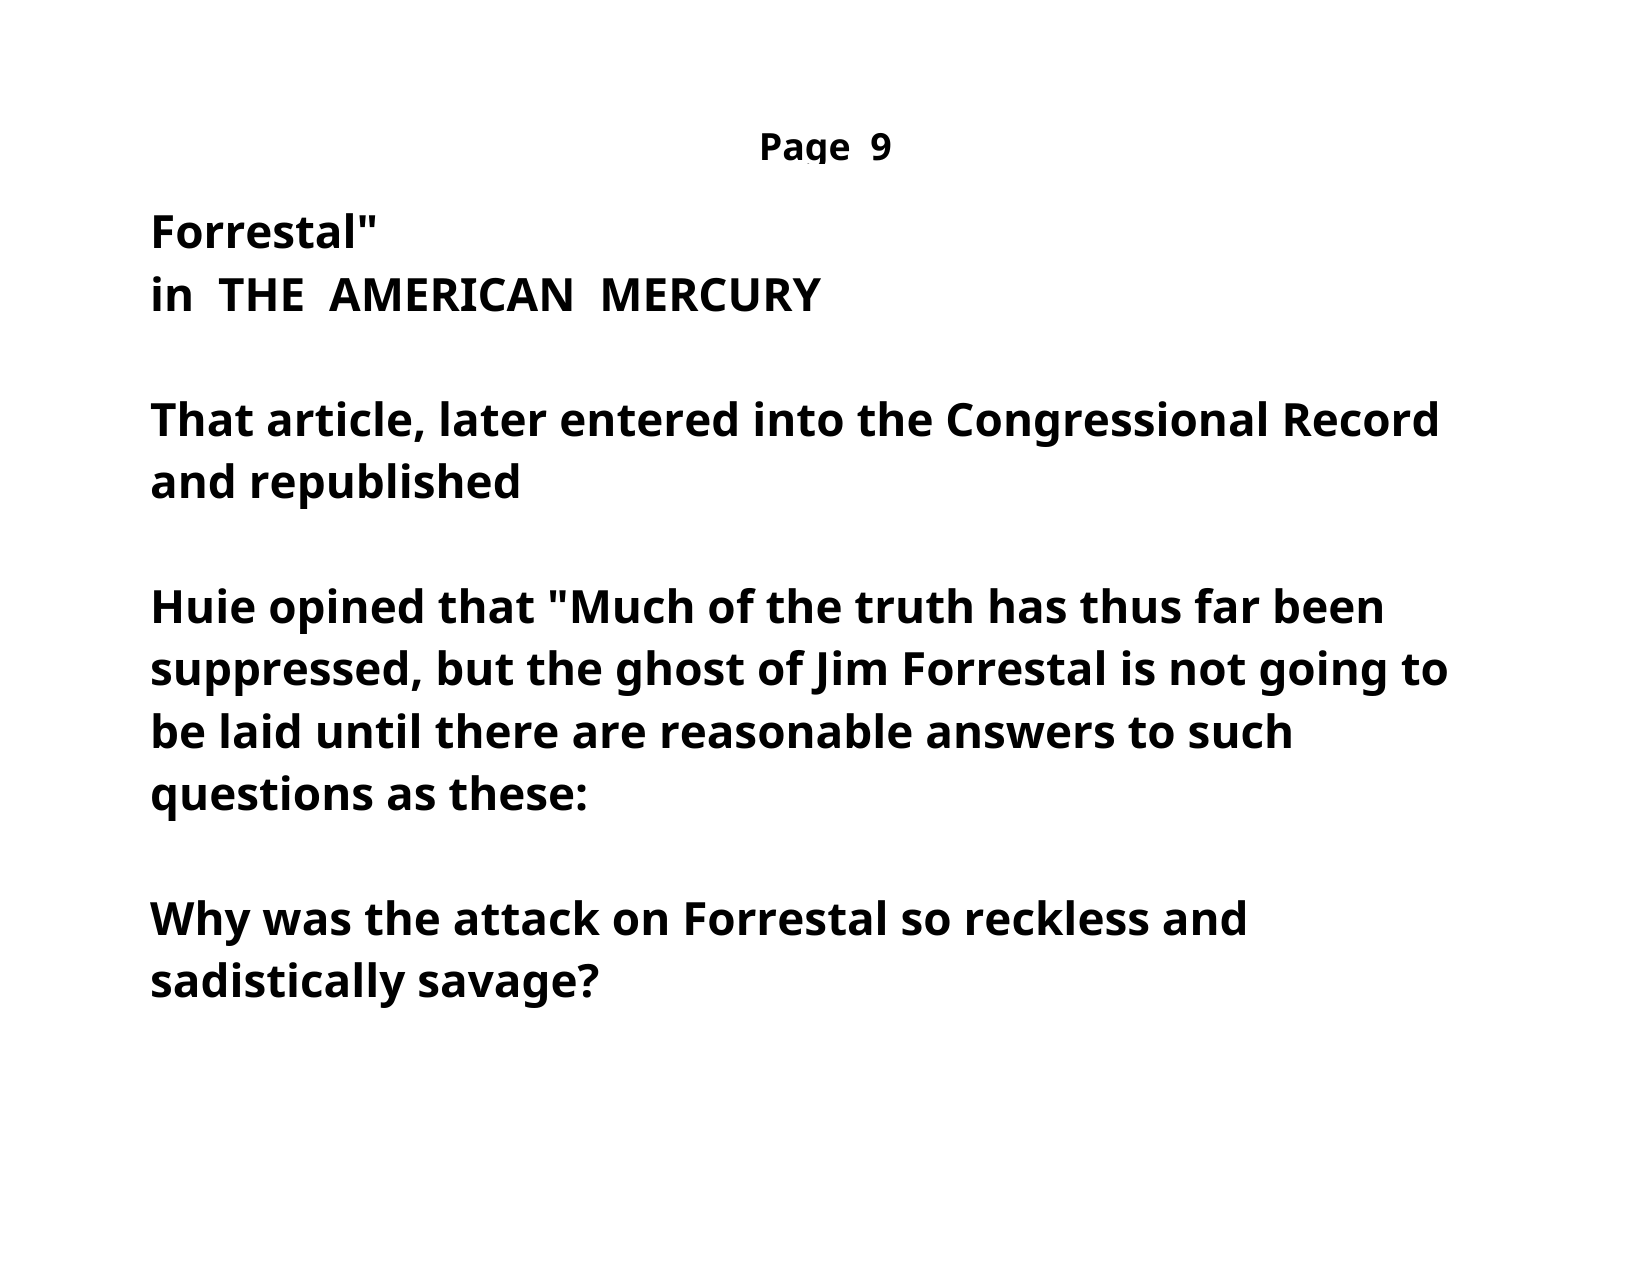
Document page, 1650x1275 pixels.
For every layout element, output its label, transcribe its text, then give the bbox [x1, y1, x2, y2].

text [150, 200, 1500, 262]
text Huie opined that "Much of the truth has thus far been suppressed, but the ghost of Jim Forrestal is not going to be laid until there are reasonable answers to such questions as these: [150, 574, 1500, 824]
text Why was the attack on Forrestal so reckless and sadistically savage? [150, 886, 1500, 1011]
text That article, later entered into the Congressional Record and republished [150, 387, 1500, 512]
text in THE AMERICAN MERCURY [150, 262, 1500, 325]
